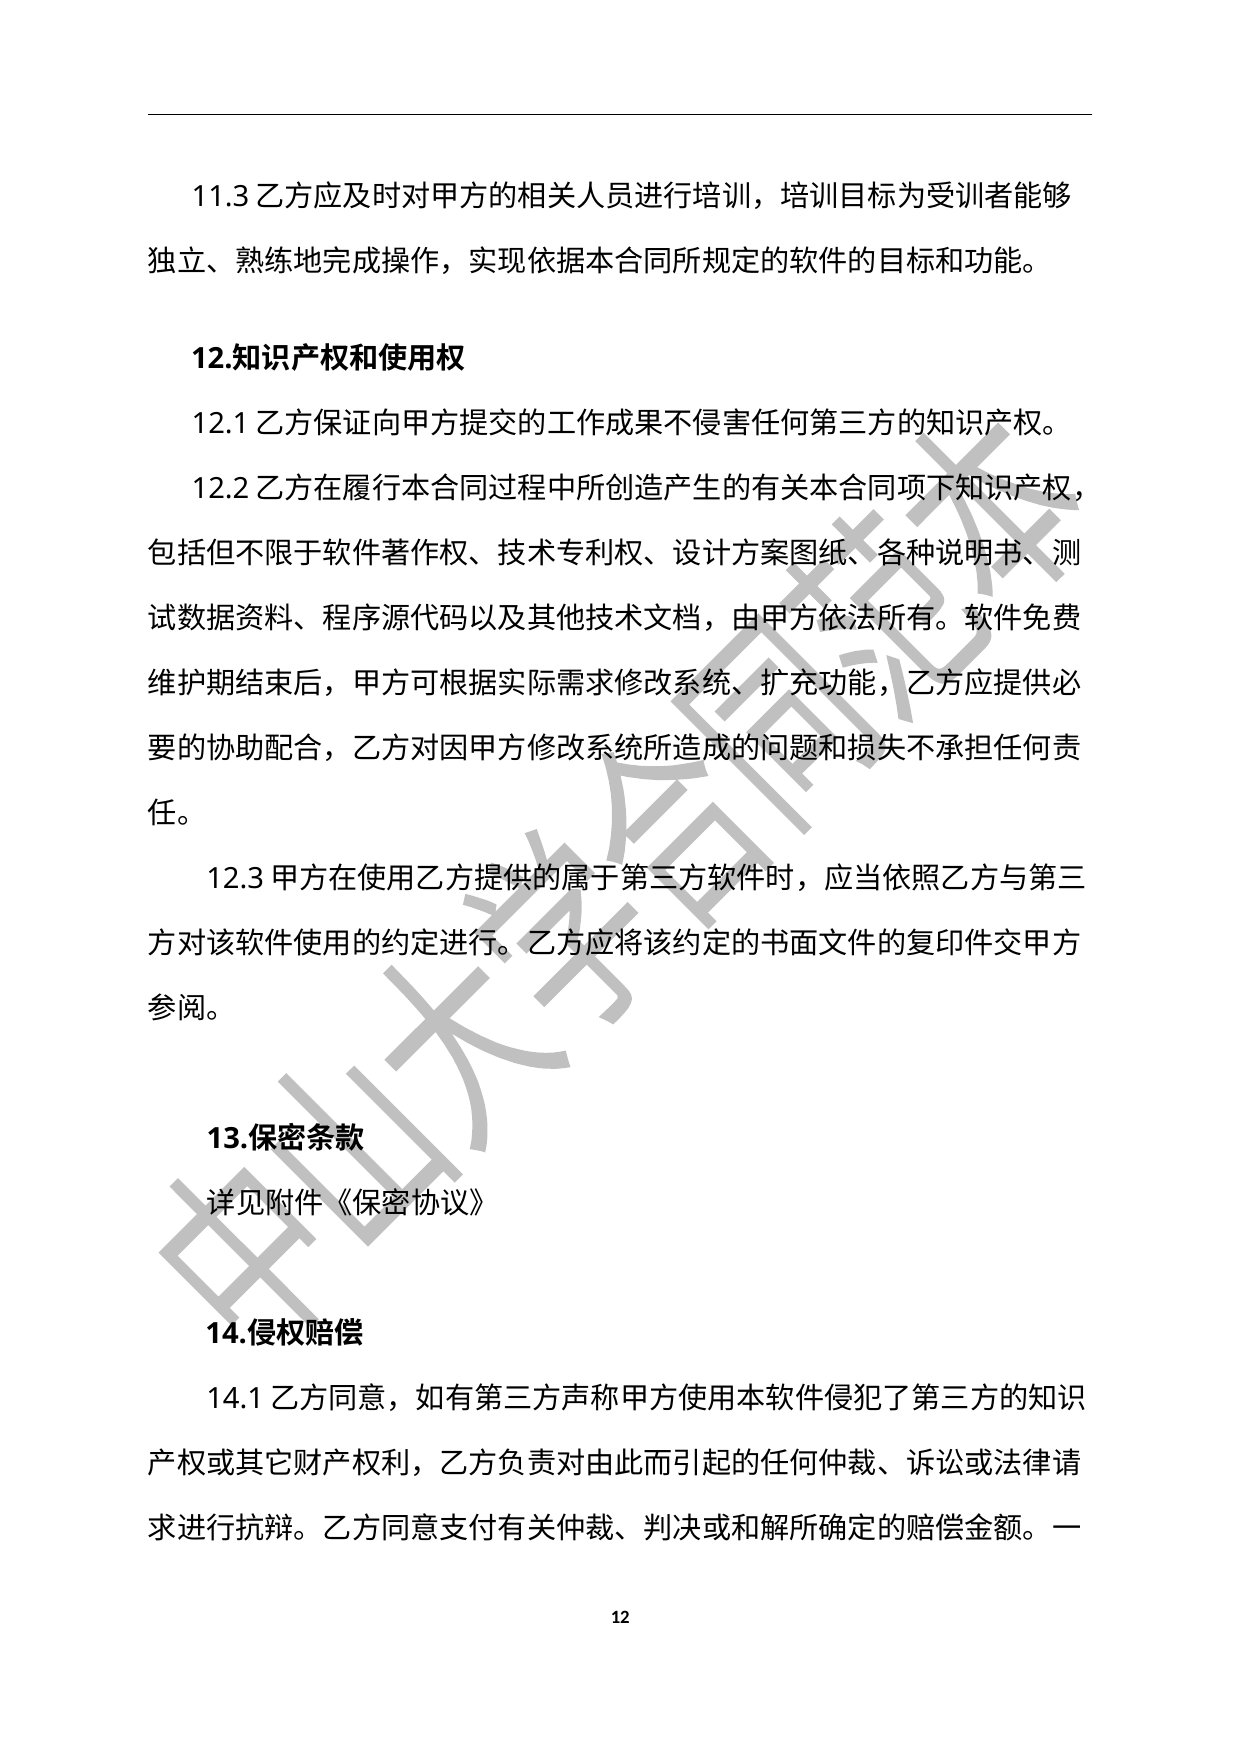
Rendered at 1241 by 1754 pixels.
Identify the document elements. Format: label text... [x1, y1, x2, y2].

text 12.3甲方在使用乙方提供的属于第三方软件时，应当依照乙方与第三方对该软件使用的约定进行。乙方应将该约定的书面文件的复印件交甲方参阅。 [148, 844, 1092, 1039]
text 11.3乙方应及时对甲方的相关人员进行培训，培训目标为受训者能够独立、熟练地完成操作，实现依据本合同所规定的软件的目标和功能。 [148, 161, 1092, 291]
text 12.2乙方在履行本合同过程中所创造产生的有关本合同项下知识产权，包括但不限于软件著作权、技术专利权、设计方案图纸、各种说明书、测试数据资料、程序源代码以及其他技术文档，由甲方依法所有。软件免费维护期结束后，甲方可根据实际需求修改系统、扩充功能，乙方应提供必要的协助配合，乙方对因甲方修改系统所造成的问题和损失不承担任何责任。 [148, 454, 1092, 844]
text 12.1乙方保证向甲方提交的工作成果不侵害任何第三方的知识产权。 [148, 389, 1092, 454]
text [148, 1364, 1092, 1559]
text 12.知识产权和使用权 [148, 324, 1092, 389]
text 14.侵权赔偿 [148, 1299, 1092, 1364]
text 13.保密条款 [192, 1104, 1092, 1169]
text 详见附件《保密协议》 [148, 1169, 1092, 1234]
